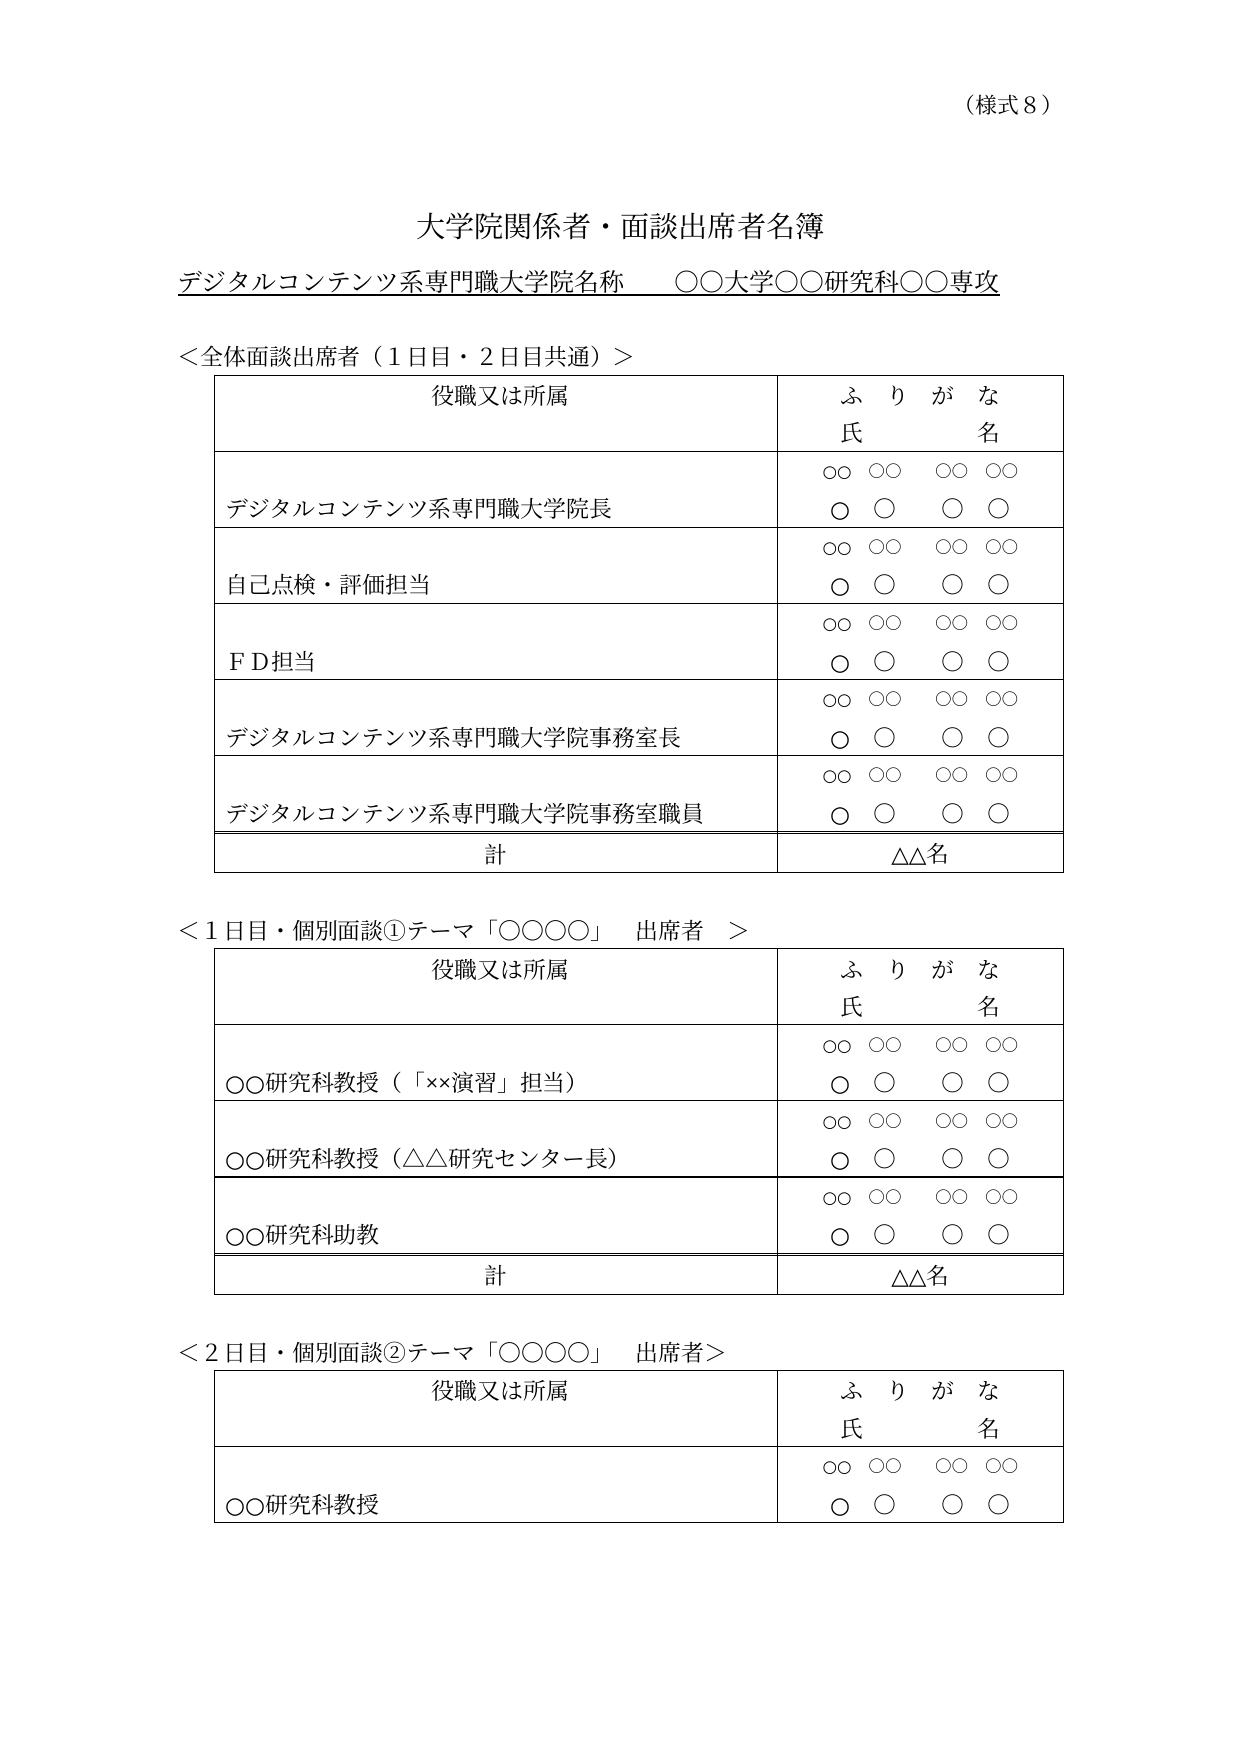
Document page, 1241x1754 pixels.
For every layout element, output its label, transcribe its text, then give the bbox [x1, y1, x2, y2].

table_cell デジタルコンテンツ系専門職大学院事務室長 [215, 680, 777, 755]
table_cell △△名 [778, 834, 1063, 872]
table_cell デジタルコンテンツ系専門職大学院長 [215, 452, 777, 527]
table_cell デジタルコンテンツ系専門職大学院事務室職員 [215, 756, 777, 831]
text ＜２日目・個別面談②テーマ「〇〇〇〇」 出席者＞ [177, 1332, 1063, 1370]
text ＜全体面談出席者（１日目・２日目共通）＞ [177, 337, 1063, 375]
table_cell ○○研究科教授（「××演習」担当） [215, 1025, 777, 1100]
text 大学院関係者・面談出席者名簿 [177, 187, 1063, 262]
table_cell △△名 [778, 1256, 1063, 1294]
table_cell ＦＤ担当 [215, 604, 777, 679]
table_header ふ り が な 氏 名 [778, 949, 1063, 1024]
table_header 役職又は所属 [215, 376, 777, 451]
table_cell ○○ ○○ ○○ ○○ ○ ○ ○ ○ [778, 1101, 1063, 1176]
table_cell ○○ ○○ ○○ ○○ ○ ○ ○ ○ [778, 604, 1063, 679]
table_cell 自己点検・評価担当 [215, 528, 777, 603]
table_cell ○○ ○○ ○○ ○○ ○ ○ ○ ○ [778, 452, 1063, 527]
table_cell ○○ ○○ ○○ ○○ ○ ○ ○ ○ [778, 1447, 1063, 1522]
table_cell 計 [215, 1256, 777, 1294]
table_cell ○○ ○○ ○○ ○○ ○ ○ ○ ○ [778, 1178, 1063, 1252]
table_cell ○○ ○○ ○○ ○○ ○ ○ ○ ○ [778, 528, 1063, 603]
text デジタルコンテンツ系専門職大学院名称 ○○大学○○研究科○○専攻 [177, 262, 1063, 300]
text ＜１日目・個別面談①テーマ「〇〇〇〇」 出席者 ＞ [177, 911, 1063, 948]
table_cell ○○研究科教授（△△研究センター長） [215, 1101, 777, 1176]
table_cell ○○研究科助教 [215, 1178, 777, 1252]
table_cell 計 [215, 834, 777, 872]
table_cell ○○研究科教授 [215, 1447, 777, 1522]
table_cell ○○ ○○ ○○ ○○ ○ ○ ○ ○ [778, 756, 1063, 831]
table_header ふ り が な 氏 名 [778, 1371, 1063, 1446]
table_cell ○○ ○○ ○○ ○○ ○ ○ ○ ○ [778, 1025, 1063, 1100]
table_header 役職又は所属 [215, 949, 777, 1024]
table_header 役職又は所属 [215, 1371, 777, 1446]
table_cell ○○ ○○ ○○ ○○ ○ ○ ○ ○ [778, 680, 1063, 755]
table_header ふ り が な 氏 名 [778, 376, 1063, 451]
